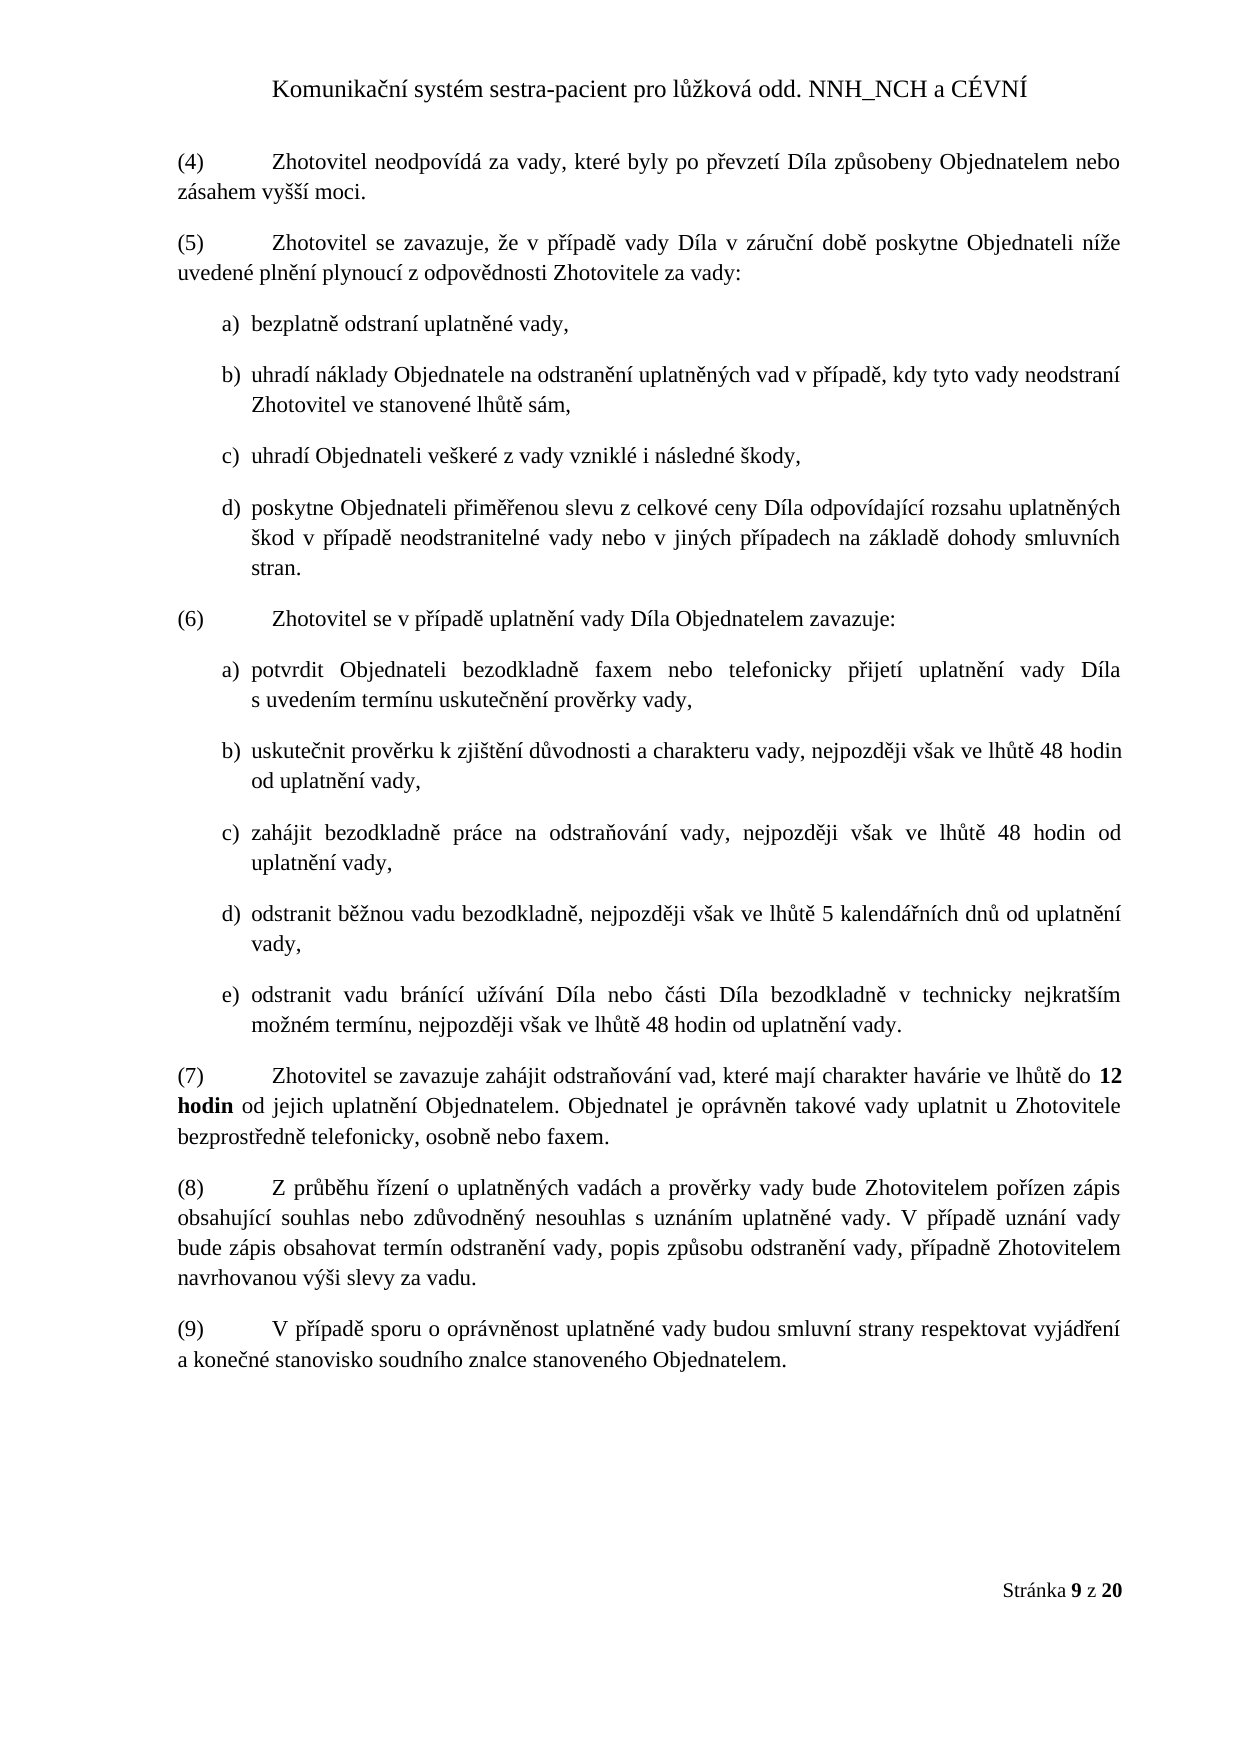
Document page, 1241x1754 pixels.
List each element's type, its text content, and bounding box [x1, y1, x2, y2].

text uhradí Objednateli veškeré z vady vzniklé i následné škody, [222, 442, 1122, 469]
text uhradí náklady Objednatele na odstranění uplatněných vad v případě, kdy tyto vady neodstraní Zhotovitel ve stanovené lhůtě sám, [222, 361, 1122, 418]
text potvrdit Objednateli bezodkladně faxem nebo telefonicky přijetí uplatnění vady Díla s uvedením termínu uskutečnění prověrky vady, [222, 656, 1122, 713]
text Zhotovitel se zavazuje zahájit odstraňování vad, které mají charakter havárie ve lhůtě do 12 hodin od jejich uplatnění Objednatelem. Objednatel je oprávněn takové vady uplatnit u Zhotovitele bezprostředně telefonicky, osobně nebo faxem. [177, 1062, 1122, 1149]
text Zhotovitel se v případě uplatnění vady Díla Objednatelem zavazuje: [177, 605, 1122, 631]
text zahájit bezodkladně práce na odstraňování vady, nejpozději však ve lhůtě 48 hodin od uplatnění vady, [222, 818, 1122, 875]
text V případě sporu o oprávněnost uplatněné vady budou smluvní strany respektovat vyjádření a konečné stanovisko soudního znalce stanoveného Objednatelem. [177, 1315, 1122, 1372]
text Zhotovitel se zavazuje, že v případě vady Díla v záruční době poskytne Objednateli níže uvedené plnění plynoucí z odpovědnosti Zhotovitele za vady: [177, 229, 1122, 286]
text odstranit běžnou vadu bezodkladně, nejpozději však ve lhůtě 5 kalendářních dnů od uplatnění vady, [222, 900, 1122, 956]
text poskytne Objednateli přiměřenou slevu z celkové ceny Díla odpovídající rozsahu uplatněných škod v případě neodstranitelné vady nebo v jiných případech na základě dohody smluvních stran. [222, 493, 1122, 580]
text uskutečnit prověrku k zjištění důvodnosti a charakteru vady, nejpozději však ve lhůtě 48 hodin od uplatnění vady, [222, 737, 1122, 794]
text bezplatně odstraní uplatněné vady, [222, 310, 1122, 337]
text Z průběhu řízení o uplatněných vadách a prověrky vady bude Zhotovitelem pořízen zápis obsahující souhlas nebo zdůvodněný nesouhlas s uznáním uplatněné vady. V případě uznání vady bude zápis obsahovat termín odstranění vady, popis způsobu odstranění vady, případně Zhotovitelem navrhovanou výši slevy za vadu. [177, 1174, 1122, 1291]
text Zhotovitel neodpovídá za vady, které byly po převzetí Díla způsobeny Objednatelem nebo zásahem vyšší moci. [177, 148, 1122, 204]
text odstranit vadu bránící užívání Díla nebo části Díla bezodkladně v technicky nejkratším možném termínu, nejpozději však ve lhůtě 48 hodin od uplatnění vady. [222, 981, 1122, 1038]
